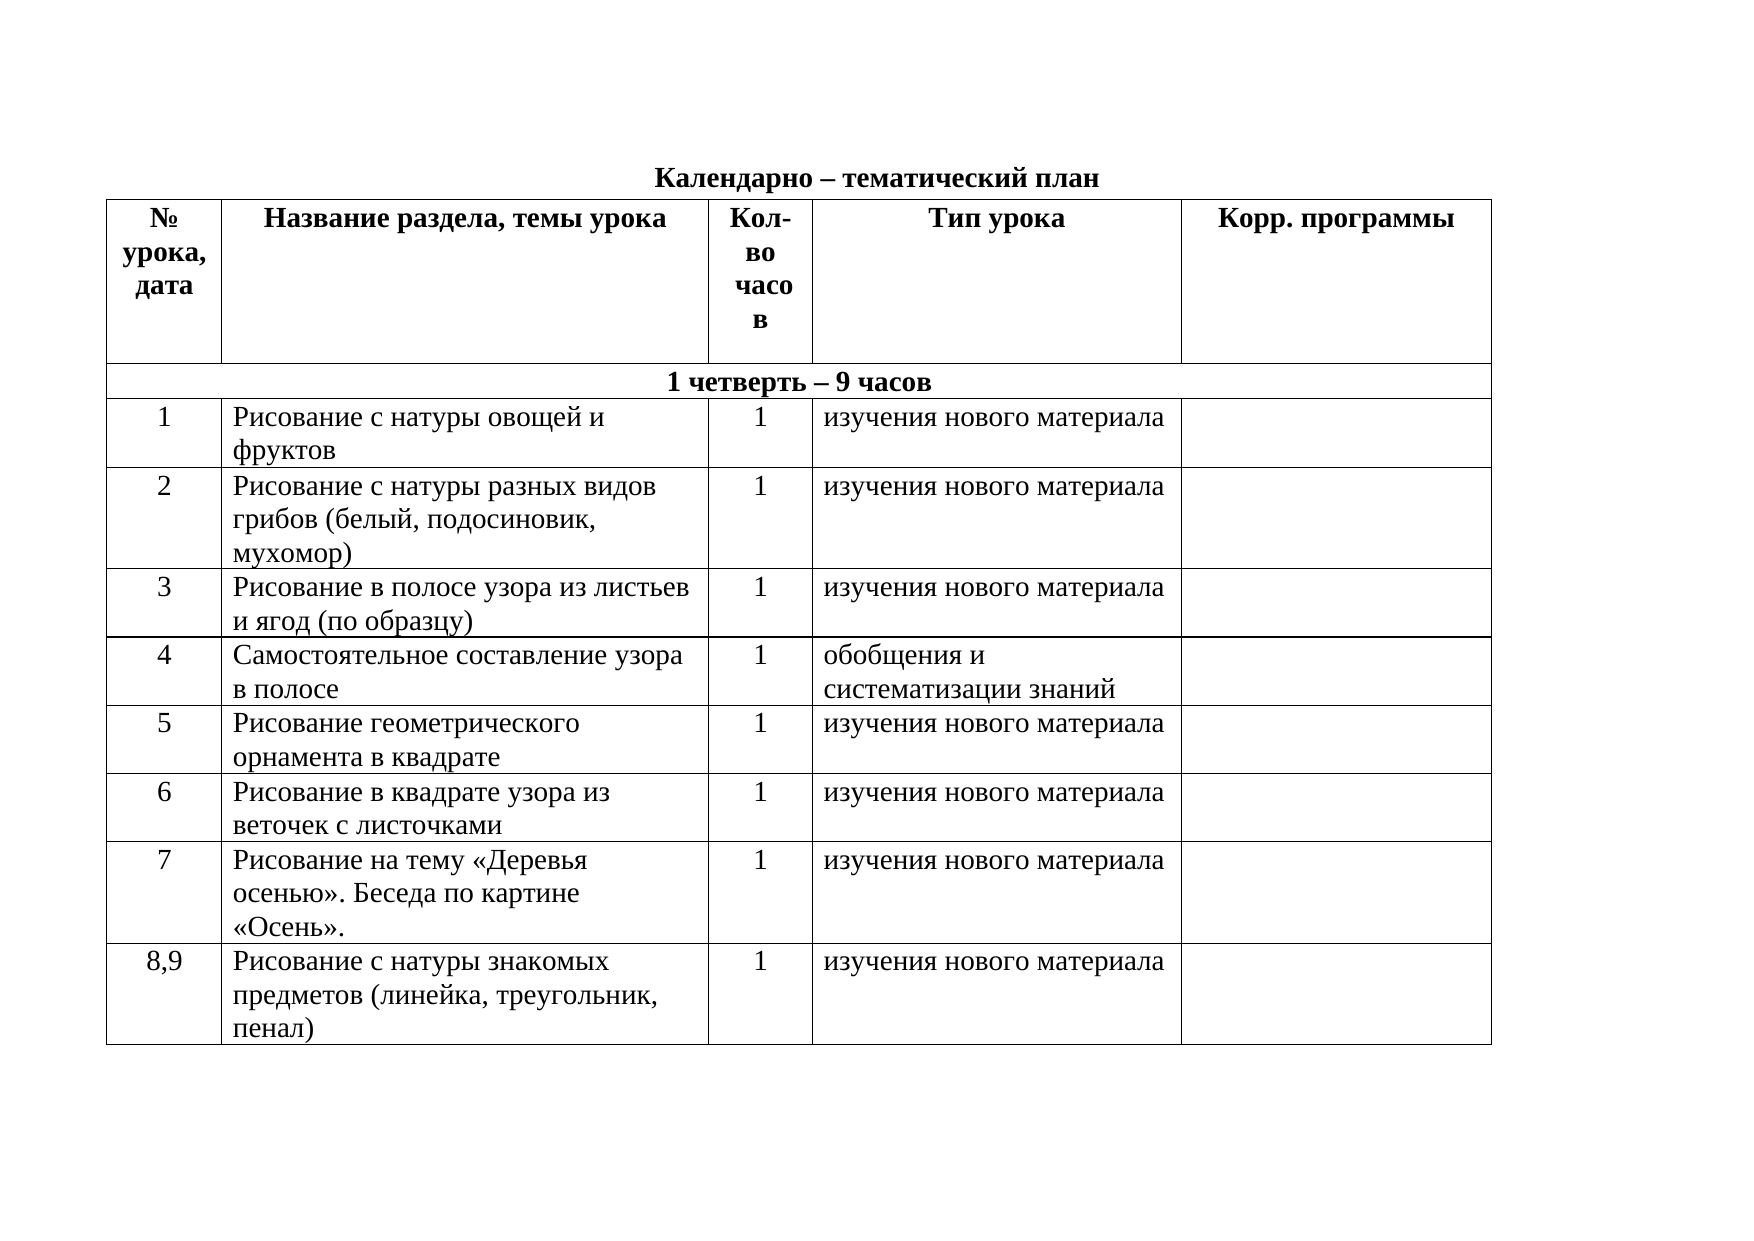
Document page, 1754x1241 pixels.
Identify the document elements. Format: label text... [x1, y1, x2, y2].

table_cell изучения нового материала [813, 468, 1181, 568]
table_cell изучения нового материала [813, 842, 1181, 942]
table_cell 1 [709, 468, 812, 568]
table_header Тип урока [813, 200, 1181, 363]
table_cell изучения нового материала [813, 944, 1181, 1044]
table_cell [1182, 774, 1491, 841]
table_cell Рисование в полосе узора из листьев и ягод (по образцу) [222, 569, 708, 636]
table_cell изучения нового материала [813, 569, 1181, 636]
table_cell 7 [107, 842, 221, 942]
table_cell [1182, 842, 1491, 942]
table_cell [1182, 638, 1491, 704]
table_header Название раздела, темы урока [222, 200, 708, 363]
table_cell Рисование с натуры овощей и фруктов [222, 399, 708, 467]
table_header Кол-во часов [709, 200, 812, 363]
table_cell 2 [107, 468, 221, 568]
table_header № урока, дата [107, 200, 221, 363]
table_cell 1 [709, 638, 812, 704]
table_cell 1 [709, 569, 812, 636]
table_cell 1 [709, 399, 812, 467]
table_cell [1182, 944, 1491, 1044]
table_cell [1182, 706, 1491, 773]
table_cell 1 [709, 706, 812, 773]
table_cell изучения нового материала [813, 706, 1181, 773]
table_cell Рисование с натуры разных видов грибов (белый, подосиновик, мухомор) [222, 468, 708, 568]
table_cell 6 [107, 774, 221, 841]
text Календарно – тематический план [118, 161, 1636, 194]
table_cell обобщения и систематизации знаний [813, 638, 1181, 704]
table_cell 4 [107, 638, 221, 704]
table_cell 1 [709, 944, 812, 1044]
table_cell изучения нового материала [813, 399, 1181, 467]
table_header Корр. программы [1182, 200, 1491, 363]
table_cell 1 четверть – 9 часов [107, 364, 1491, 398]
table_cell 8,9 [107, 944, 221, 1044]
table_cell 1 [107, 399, 221, 467]
table_cell Рисование геометрического орнамента в квадрате [222, 706, 708, 773]
table_cell изучения нового материала [813, 774, 1181, 841]
table_cell Рисование с натуры знакомых предметов (линейка, треугольник, пенал) [222, 944, 708, 1044]
table_cell 3 [107, 569, 221, 636]
table_cell [1182, 399, 1491, 467]
table_cell Рисование в квадрате узора из веточек с листочками [222, 774, 708, 841]
table_cell 1 [709, 774, 812, 841]
table_cell [1182, 569, 1491, 636]
table_cell 5 [107, 706, 221, 773]
table_cell [1182, 468, 1491, 568]
table_cell 1 [709, 842, 812, 942]
table_cell Рисование на тему «Деревья осенью». Беседа по картине «Осень». [222, 842, 708, 942]
table_cell Самостоятельное составление узора в полосе [222, 638, 708, 704]
